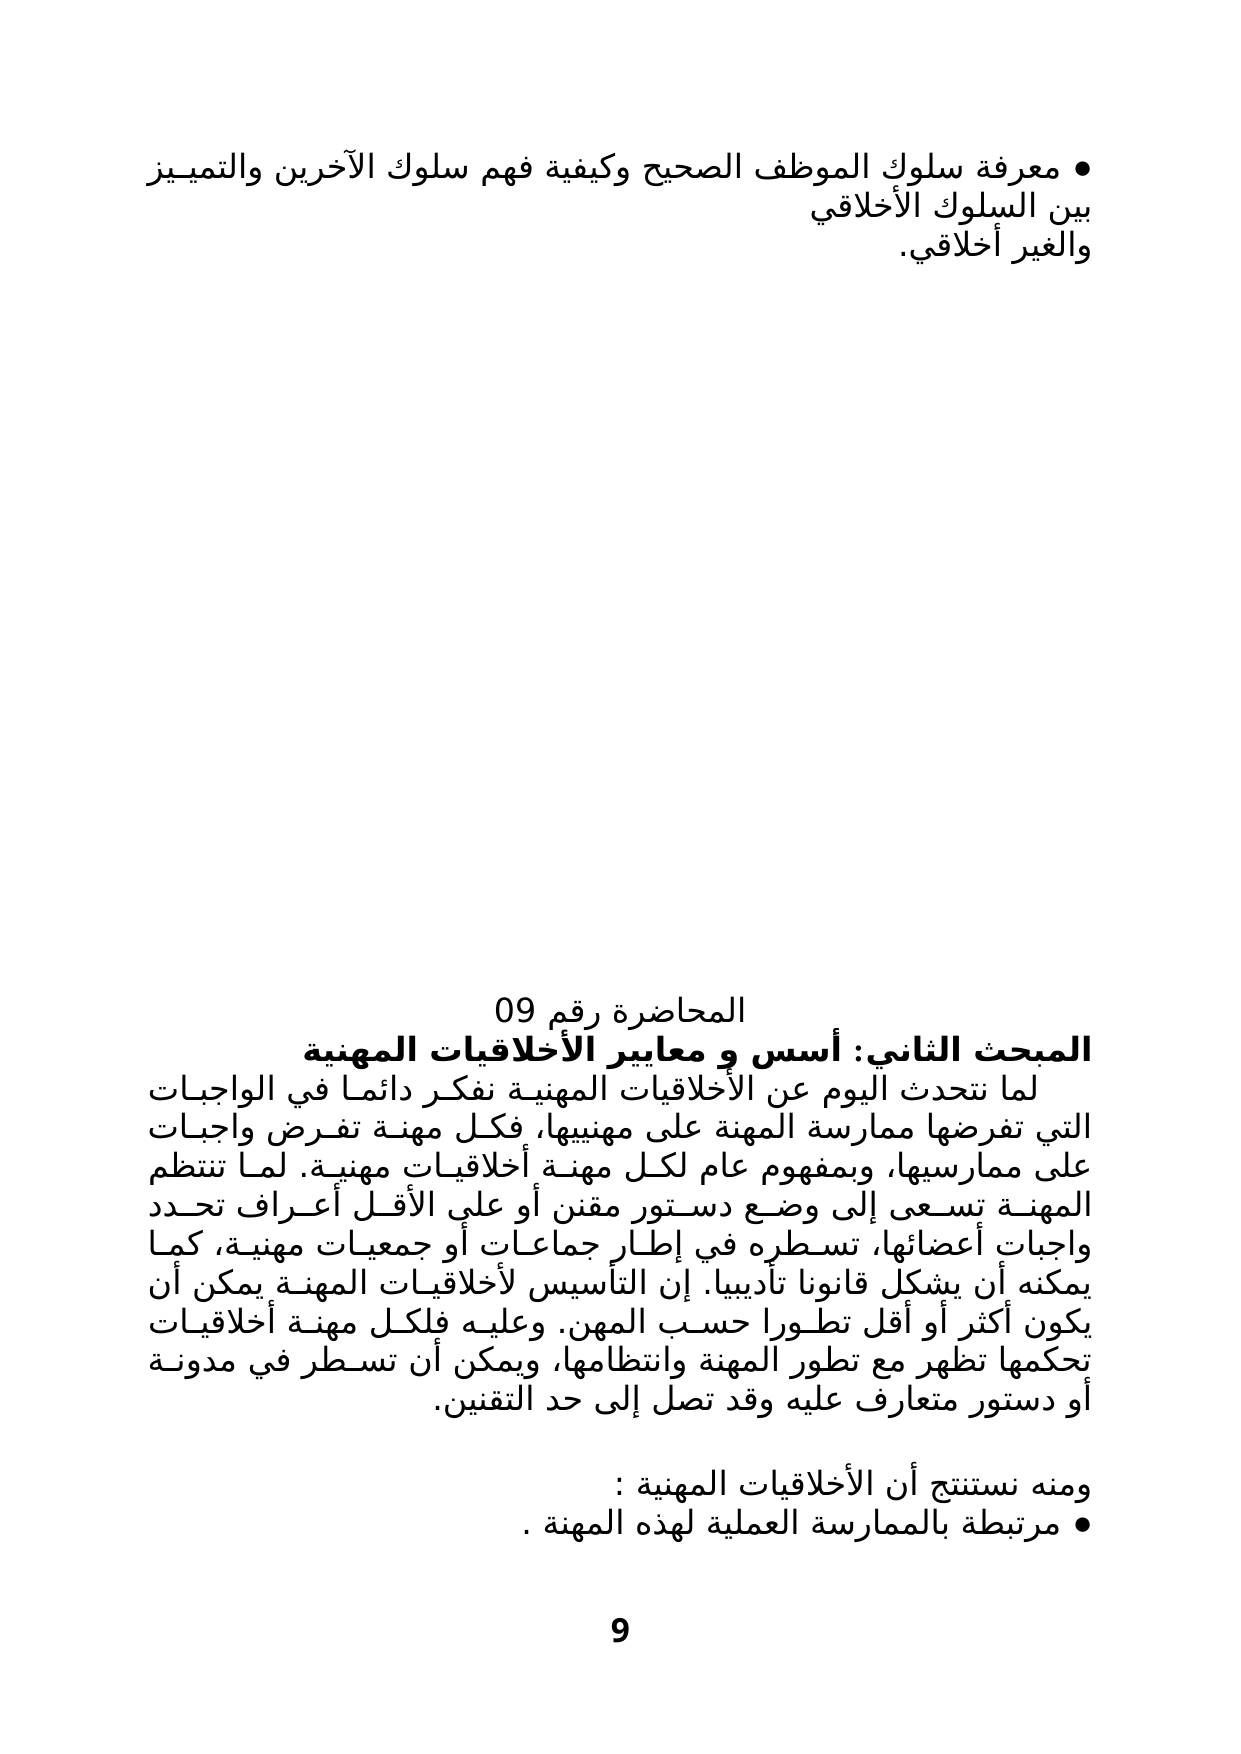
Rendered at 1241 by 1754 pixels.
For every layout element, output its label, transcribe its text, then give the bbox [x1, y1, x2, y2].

text لما نتحدث اليوم عن الأخلاقيات المهنية نفكر دائما في الواجبات التي تفرضها ممارسة المهنة على مهنييها، فكل مهنة تفرض واجبات على ممارسيها، وبمفهوم عام لكل مهنة أخلاقيات مهنية. لما تنتظم المهنة تسعى إلى وضع دستور مقنن أو على الأقل أعراف تحدد واجبات أعضائها، تسطره في إطار جماعات أو جمعيات مهنية، كما يمكنه أن يشكل قانونا تأديبيا. إن التأسيس لأخلاقيات المهنة يمكن أن يكون أكثر أو أقل تطورا حسب المهن. وعليه فلكل مهنة أخلاقيات تحكمها تظهر مع تطور المهنة وانتظامها، ويمكن أن تسطر في مدونة أو دستور متعارف عليه وقد تصل إلى حد التقنين. [148, 1069, 1093, 1419]
text ● مرتبطة بالممارسة العملية لهذه المهنة . [148, 1503, 1093, 1542]
text المبحث الثاني ׃ أسس و معايير الأخلاقيات المهنية [148, 1030, 1093, 1069]
text والغير أخلاقي. [148, 226, 1093, 264]
text ● معرفة سلوك الموظف الصحيح وكيفية فهم سلوك الآخرين والتمييز بين السلوك الأخلاقي [148, 148, 1093, 226]
text ومنه نستنتج أن الأخلاقيات المهنية : [148, 1464, 1093, 1503]
text المحاضرة رقم 09 [148, 991, 1093, 1030]
